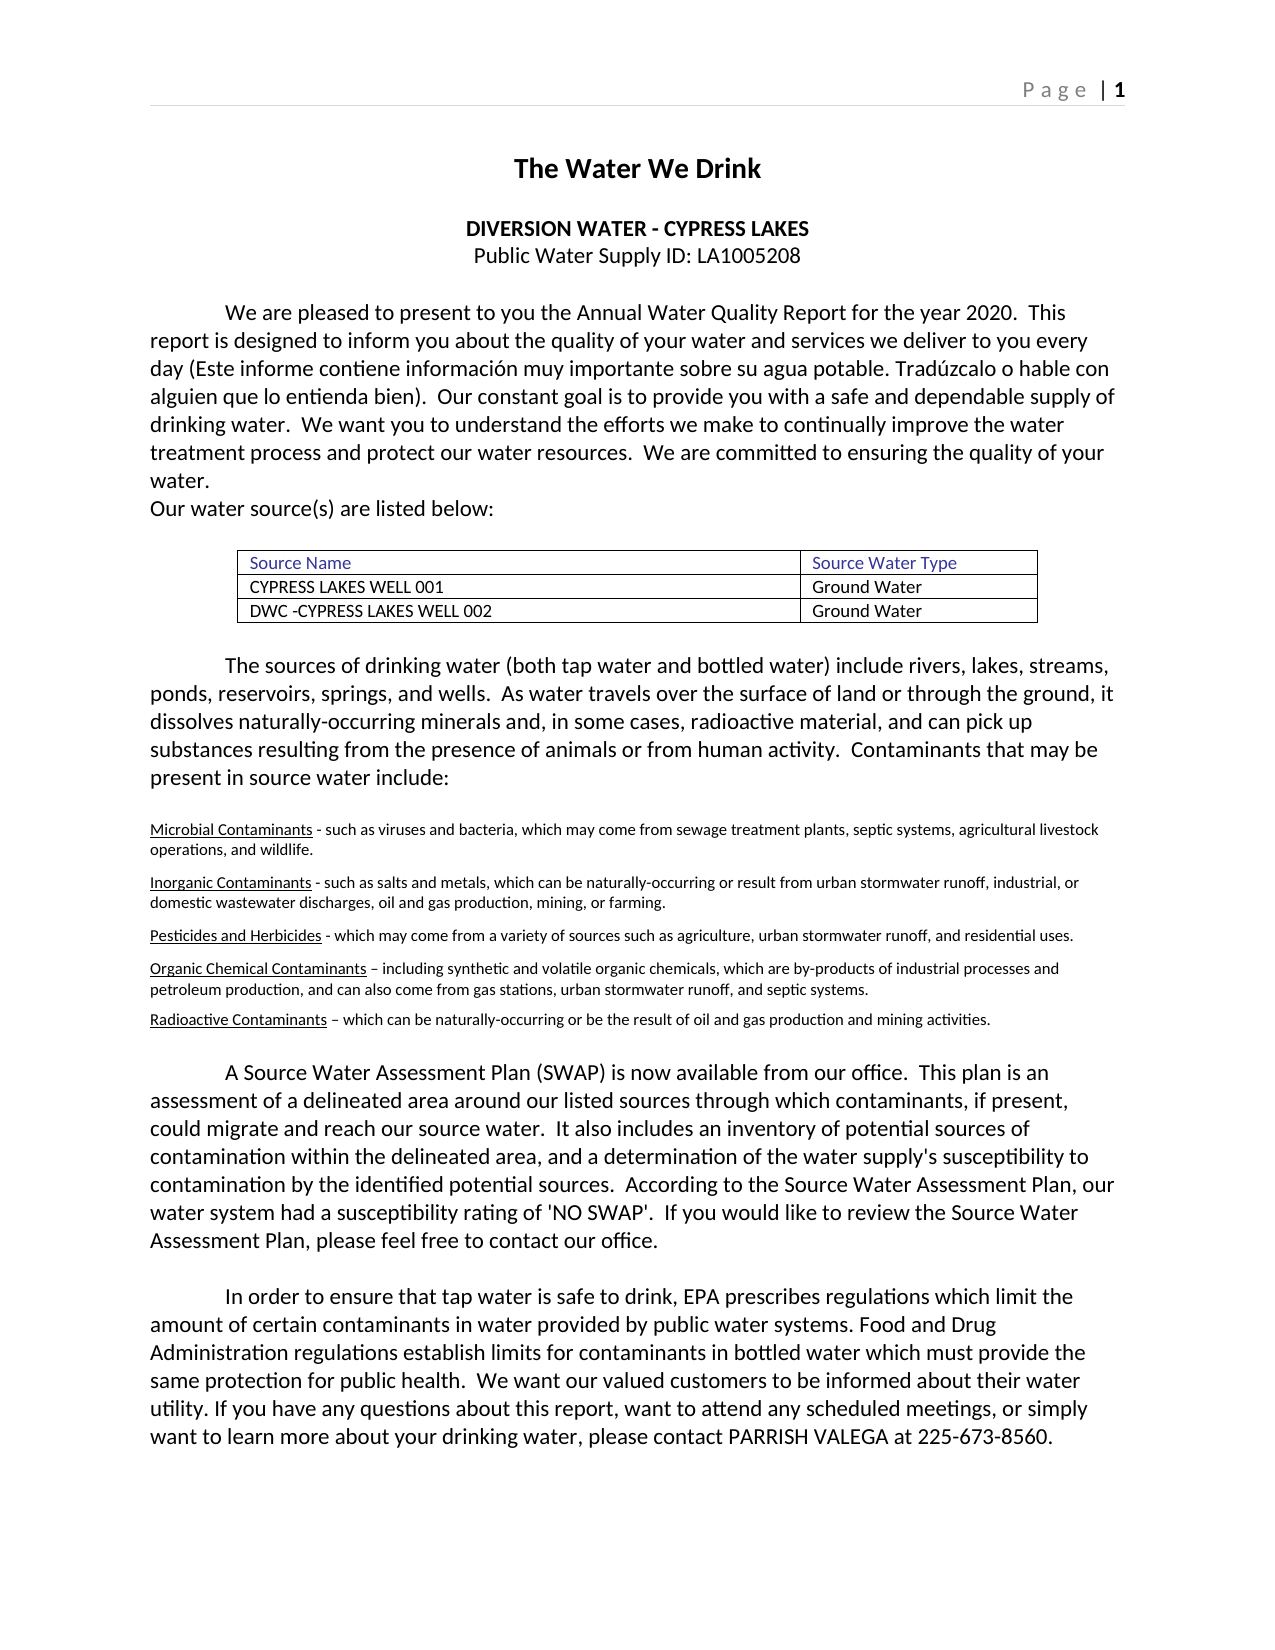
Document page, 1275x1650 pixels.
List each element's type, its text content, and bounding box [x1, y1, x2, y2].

text A Source Water Assessment Plan (SWAP) is now available from our office. This plan is an assessment of a delineated area around our listed sources through which contaminants, if present, could migrate and reach our source water. It also includes an inventory of potential sources of contamination within the delineated area, and a determination of the water supply's susceptibility to contamination by the identified potential sources. According to the Source Water Assessment Plan, our water system had a susceptibility rating of 'NO SWAP'. If you would like to review the Source Water Assessment Plan, please feel free to contact our office. [150, 1058, 1125, 1254]
text We are pleased to present to you the Annual Water Quality Report for the year 2020. This report is designed to inform you about the quality of your water and services we deliver to you every day (Este informe contiene información muy importante sobre su agua potable. Tradúzcalo o hable con alguien que lo entienda bien). Our constant goal is to provide you with a safe and dependable supply of drinking water. We want you to understand the efforts we make to continually improve the water treatment process and protect our water resources. We are committed to ensuring the quality of your water. [150, 298, 1125, 494]
table_cell DWC -CYPRESS LAKES WELL 002 [238, 599, 800, 622]
text Radioactive Contaminants – which can be naturally-occurring or be the result of oil and gas production and mining activities. [150, 1009, 1125, 1030]
text DIVERSION WATER - CYPRESS LAKES [150, 214, 1125, 242]
table_header Source Name [238, 551, 800, 574]
text The Water We Drink [150, 150, 1125, 186]
table_cell Ground Water [801, 575, 1037, 598]
text In order to ensure that tap water is safe to drink, EPA prescribes regulations which limit the amount of certain contaminants in water provided by public water systems. Food and Drug Administration regulations establish limits for contaminants in bottled water which must provide the same protection for public health. We want our valued customers to be informed about their water utility. If you have any questions about this report, want to attend any scheduled meetings, or simply want to learn more about your drinking water, please contact PARRISH VALEGA at 225-673-8560. [150, 1282, 1125, 1450]
text Public Water Supply ID: LA1005208 [150, 242, 1125, 270]
text Organic Chemical Contaminants – including synthetic and volatile organic chemicals, which are by-products of industrial processes and petroleum production, and can also come from gas stations, urban stormwater runoff, and septic systems. [150, 959, 1125, 999]
text Microbial Contaminants - such as viruses and bacteria, which may come from sewage treatment plants, septic systems, agricultural livestock operations, and wildlife. [150, 819, 1125, 859]
text Pesticides and Herbicides - which may come from a variety of sources such as agriculture, urban stormwater runoff, and residential uses. [150, 926, 1125, 946]
text Our water source(s) are listed below: [150, 494, 1125, 522]
table_cell Ground Water [801, 599, 1037, 622]
text Inorganic Contaminants - such as salts and metals, which can be naturally-occurring or result from urban stormwater runoff, industrial, or domestic wastewater discharges, oil and gas production, mining, or farming. [150, 872, 1125, 913]
text The sources of drinking water (both tap water and bottled water) include rivers, lakes, streams, ponds, reservoirs, springs, and wells. As water travels over the surface of land or through the ground, it dissolves naturally-occurring minerals and, in some cases, radioactive material, and can pick up substances resulting from the presence of animals or from human activity. Contaminants that may be present in source water include: [150, 651, 1125, 791]
table_header Source Water Type [801, 551, 1037, 574]
table_cell CYPRESS LAKES WELL 001 [238, 575, 800, 598]
